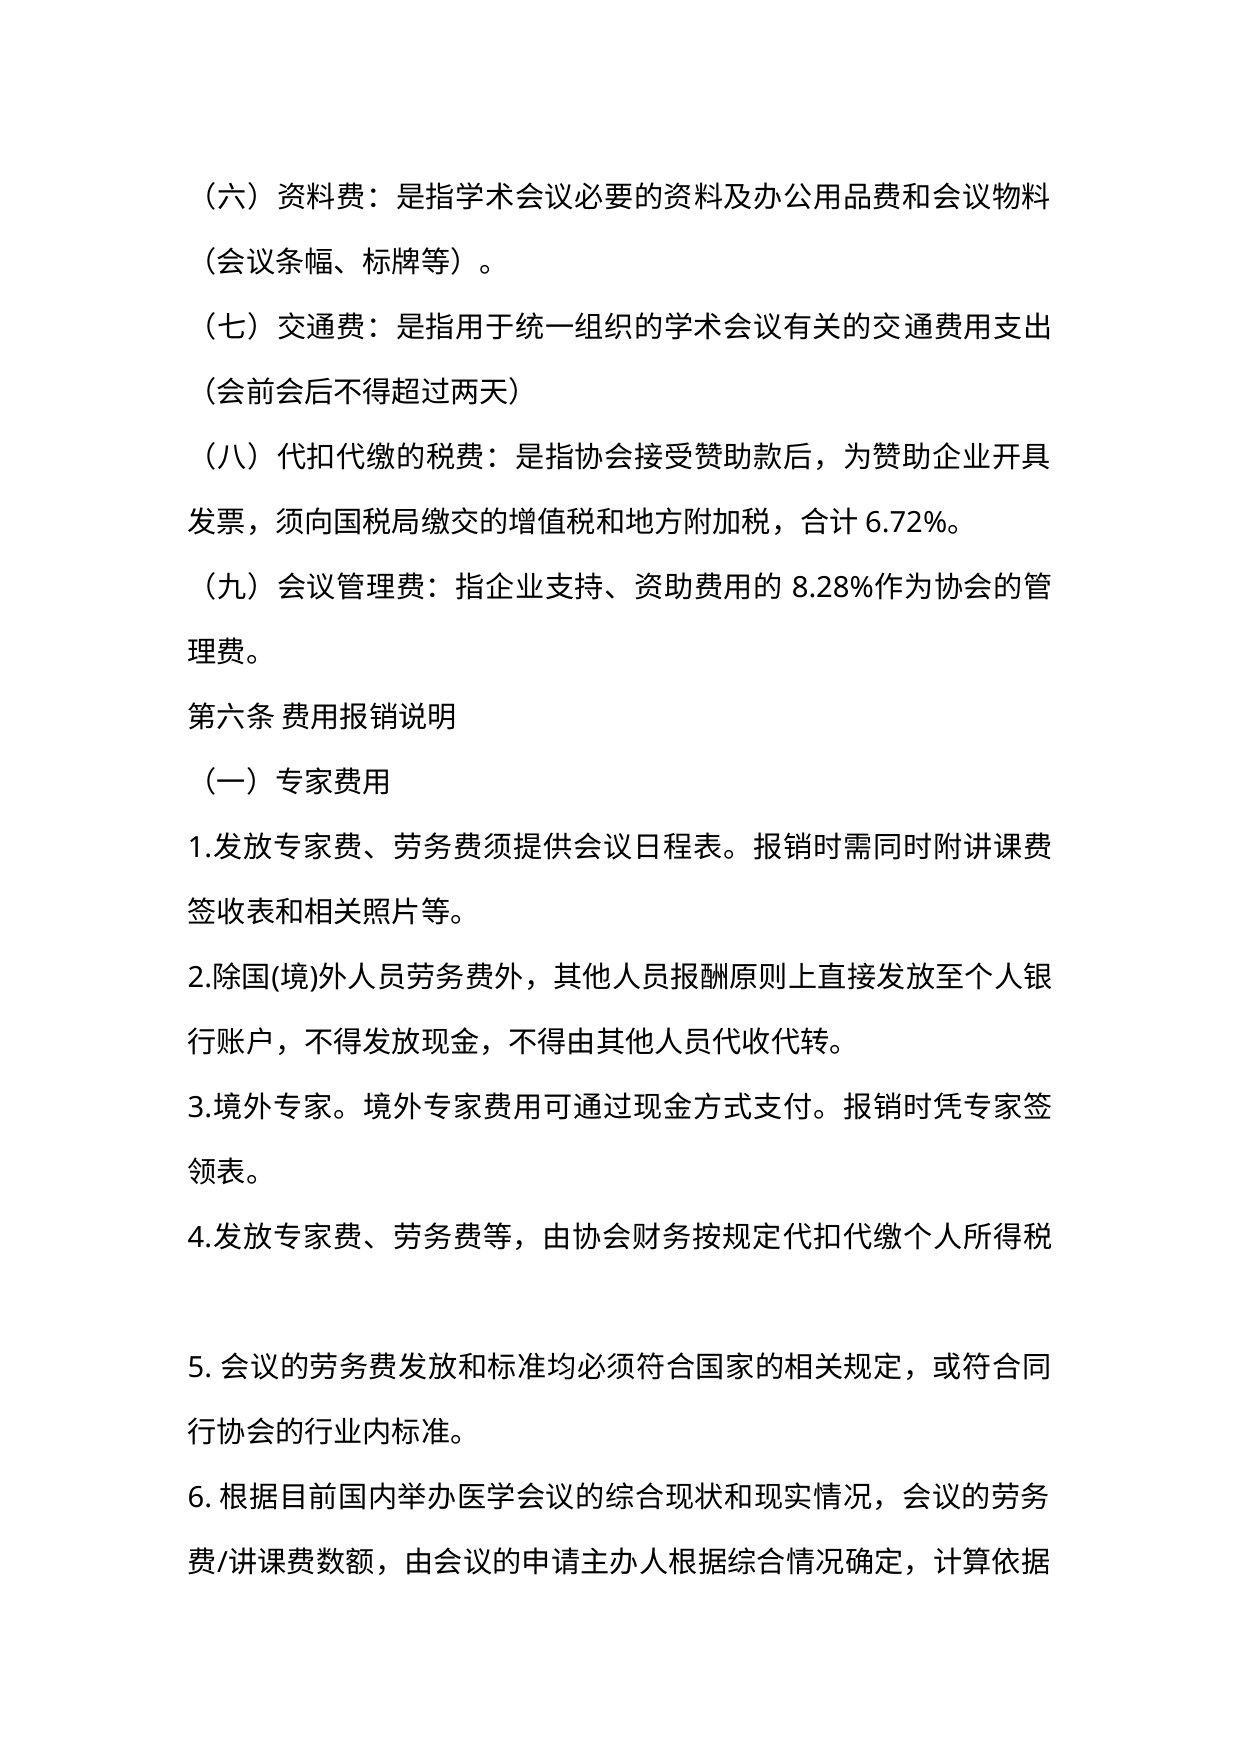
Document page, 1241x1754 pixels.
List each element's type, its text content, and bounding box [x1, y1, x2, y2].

text 第六条 费用报销说明 [187, 682, 1053, 747]
text 4.发放专家费、劳务费等，由协会财务按规定代扣代缴个人所得税。 [187, 1202, 1053, 1332]
text （一）专家费用 [187, 747, 1053, 812]
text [187, 1462, 1053, 1592]
text （六）资料费：是指学术会议必要的资料及办公用品费和会议物料（会议条幅、标牌等）。 [187, 162, 1053, 292]
text 5. 会议的劳务费发放和标准均必须符合国家的相关规定，或符合同行协会的行业内标准。 [187, 1332, 1053, 1462]
text 2.除国(境)外人员劳务费外，其他人员报酬原则上直接发放至个人银行账户，不得发放现金，不得由其他人员代收代转。 [187, 942, 1053, 1072]
text （七）交通费：是指用于统一组织的学术会议有关的交通费用支出（会前会后不得超过两天） [187, 292, 1053, 422]
text （八）代扣代缴的税费：是指协会接受赞助款后，为赞助企业开具发票，须向国税局缴交的增值税和地方附加税，合计 6.72%。 [187, 422, 1053, 552]
text 3.境外专家。境外专家费用可通过现金方式支付。报销时凭专家签领表。 [187, 1072, 1053, 1202]
text 1.发放专家费、劳务费须提供会议日程表。报销时需同时附讲课费签收表和相关照片等。 [187, 812, 1053, 942]
text （九）会议管理费：指企业支持、资助费用的 8.28%作为协会的管理费。 [187, 552, 1053, 682]
